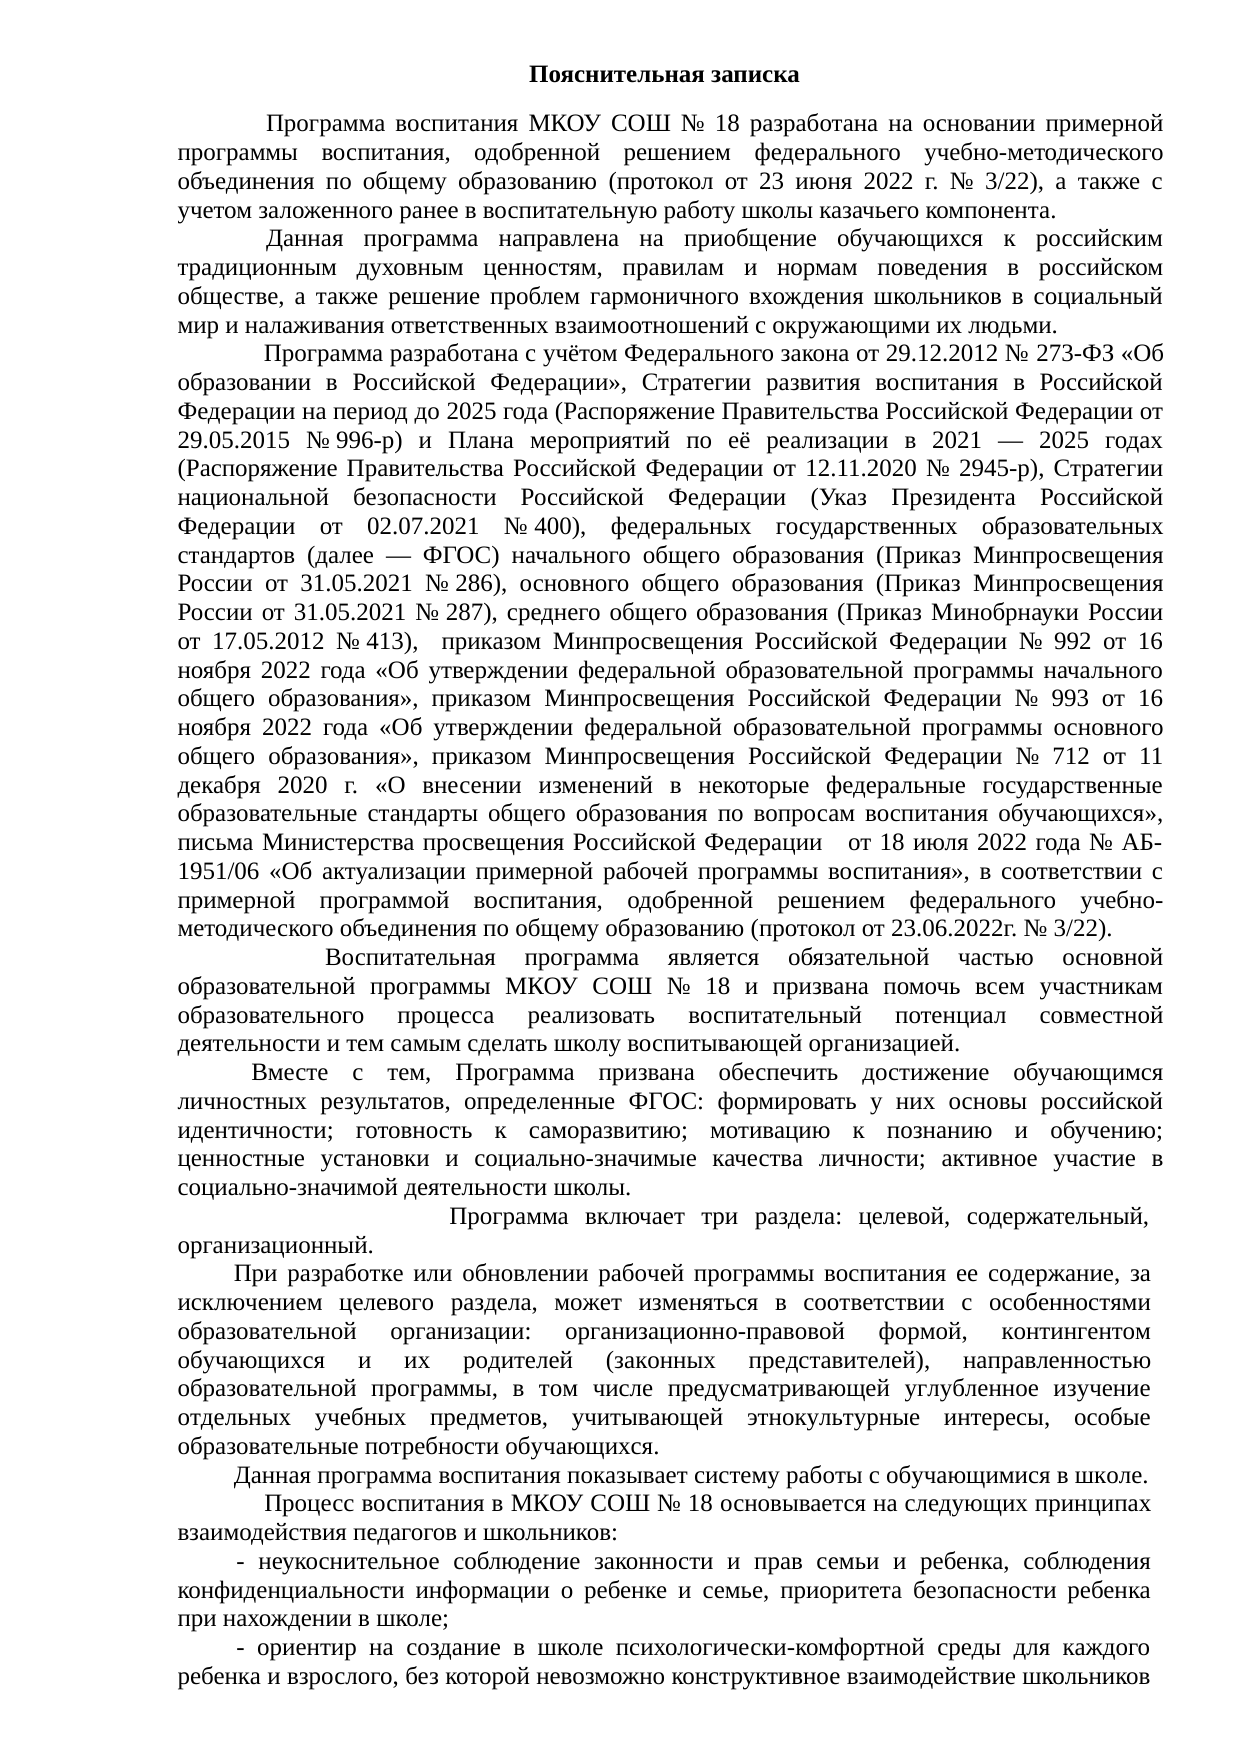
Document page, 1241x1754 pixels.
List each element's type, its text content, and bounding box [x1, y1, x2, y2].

text Данная программа направлена на приобщение обучающихся к российским традиционным духовным ценностям, правилам и нормам поведения в российском обществе, а также решение проблем гармоничного вхождения школьников в социальный мир и налаживания ответственных взаимоотношений с окружающими их людьми. [177, 223, 1164, 338]
text При разработке или обновлении рабочей программы воспитания ее содержание, за исключением целевого раздела, может изменяться в соответствии с особенностями образовательной организации: организационно-правовой формой, контингентом обучающихся и их родителей (законных представителей), направленностью образовательной программы, в том числе предусматривающей углубленное изучение отдельных учебных предметов, учитывающей этнокультурные интересы, особые образовательные потребности обучающихся. [177, 1258, 1152, 1460]
text Программа воспитания МКОУ СОШ № 18 разработана на основании примерной программы воспитания, одобренной решением федерального учебно-методического объединения по общему образованию (протокол от 23 июня 2022 г. № 3/22), а также с учетом заложенного ранее в воспитательную работу школы казачьего компонента. [177, 108, 1164, 223]
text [177, 1632, 1152, 1690]
text Воспитательная программа является обязательной частью основной образовательной программы МКОУ СОШ № 18 и призвана помочь всем участникам образовательного процесса реализовать воспитательный потенциал совместной деятельности и тем самым сделать школу воспитывающей организацией. [177, 942, 1164, 1057]
text Процесс воспитания в МКОУ СОШ № 18 основывается на следующих принципах взаимодействия педагогов и школьников: [177, 1488, 1152, 1546]
text Данная программа воспитания показывает систему работы с обучающимися в школе. [177, 1460, 1152, 1488]
text Программа разработана с учётом Федерального закона от 29.12.2012 № 273-ФЗ «Об образовании в Российской Федерации», Стратегии развития воспитания в Российской Федерации на период до 2025 года (Распоряжение Правительства Российской Федерации от 29.05.2015 № 996-р) и Плана мероприятий по её реализации в 2021 — 2025 годах (Распоряжение Правительства Российской Федерации от 12.11.2020 № 2945-р), Стратегии национальной безопасности Российской Федерации (Указ Президента Российской Федерации от 02.07.2021 № 400), федеральных государственных образовательных стандартов (далее — ФГОС) начального общего образования (Приказ Минпросвещения России от 31.05.2021 № 286), основного общего образования (Приказ Минпросвещения России от 31.05.2021 № 287), среднего общего образования (Приказ Минобрнауки России от 17.05.2012 № 413), приказом Минпросвещения Российской Федерации № 992 от 16 ноября 2022 года «Об утверждении федеральной образовательной программы начального общего образования», приказом Минпросвещения Российской Федерации № 993 от 16 ноября 2022 года «Об утверждении федеральной образовательной программы основного общего образования», приказом Минпросвещения Российской Федерации № 712 от 11 декабря 2020 г. «О внесении изменений в некоторые федеральные государственные образовательные стандарты общего образования по вопросам воспитания обучающихся», письма Министерства просвещения Российской Федерации от 18 июля 2022 года № АБ-1951/06 «Об актуализации примерной рабочей программы воспитания», в соответствии с примерной программой воспитания, одобренной решением федерального учебно-методического объединения по общему образованию (протокол от 23.06.2022г. № 3/22). [177, 338, 1164, 942]
text Программа включает три раздела: целевой, содержательный, организационный. [177, 1201, 1152, 1258]
subtitle Пояснительная записка [177, 59, 1152, 88]
text Вместе с тем, Программа призвана обеспечить достижение обучающимся личностных результатов, определенные ФГОС: формировать у них основы российской идентичности; готовность к саморазвитию; мотивацию к познанию и обучению; ценностные установки и социально-значимые качества личности; активное участие в социально-значимой деятельности школы. [177, 1057, 1164, 1201]
text - неукоснительное соблюдение законности и прав семьи и ребенка, соблюдения конфиденциальности информации о ребенке и семье, приоритета безопасности ребенка при нахождении в школе; [177, 1546, 1152, 1632]
